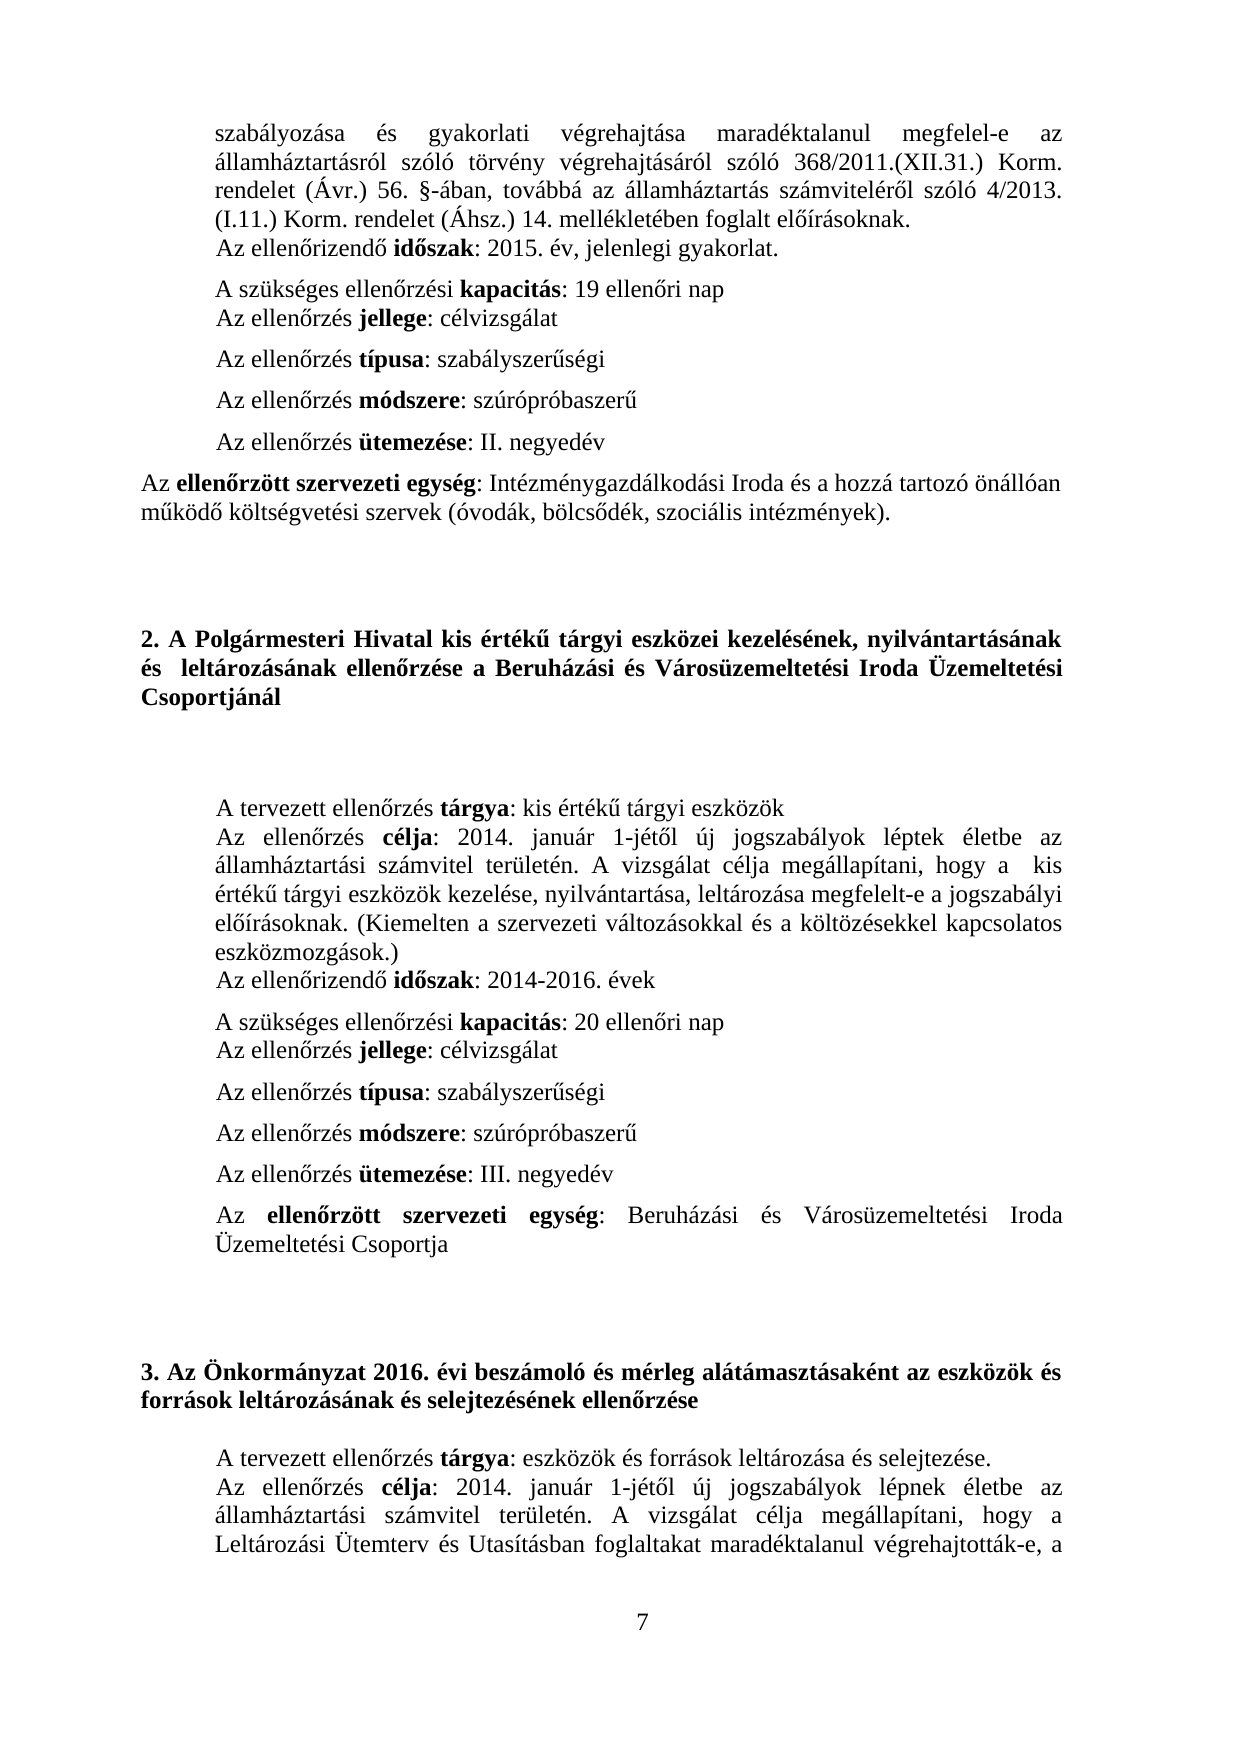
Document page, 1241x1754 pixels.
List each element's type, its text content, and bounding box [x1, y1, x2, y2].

text Az ellenőrzött szervezeti egység: Intézménygazdálkodási Iroda és a hozzá tartozó önállóan működő költségvetési szervek (óvodák, bölcsődék, szociális intézmények). [141, 468, 1063, 526]
text Az ellenőrzés típusa: szabályszerűségi [141, 344, 1063, 373]
text 3. Az Önkormányzat 2016. évi beszámoló és mérleg alátámasztásaként az eszközök és források leltározásának és selejtezésének ellenőrzése [141, 1357, 1063, 1414]
text Az ellenőrzés jellege: célvizsgálat [141, 1036, 1063, 1064]
text Az ellenőrzés jellege: célvizsgálat [141, 303, 1063, 332]
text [214, 118, 1063, 233]
text Az ellenőrzés módszere: szúrópróbaszerű [141, 1118, 1063, 1147]
text Az ellenőrzés típusa: szabályszerűségi [141, 1077, 1063, 1106]
text Az ellenőrzés ütemezése: III. negyedév [141, 1159, 1063, 1188]
text A tervezett ellenőrzés tárgya: kis értékű tárgyi eszközök [141, 793, 1063, 822]
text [214, 1472, 1063, 1558]
text Az ellenőrzés módszere: szúrópróbaszerű [141, 386, 1063, 414]
text Az ellenőrzés ütemezése: II. negyedév [141, 427, 1063, 456]
text A tervezett ellenőrzés tárgya: eszközök és források leltározása és selejtezése. [141, 1443, 1063, 1472]
text Az ellenőrizendő időszak: 2015. év, jelenlegi gyakorlat. [141, 233, 1063, 262]
text A szükséges ellenőrzési kapacitás: 20 ellenőri nap [141, 1007, 1063, 1036]
text 2. A Polgármesteri Hivatal kis értékű tárgyi eszközei kezelésének, nyilvántartásának és leltározásának ellenőrzése a Beruházási és Városüzemeltetési Iroda Üzemeltetési Csoportjánál [141, 624, 1063, 711]
text Az ellenőrzött szervezeti egység: Beruházási és Városüzemeltetési Iroda Üzemeltetési Csoportja [214, 1201, 1063, 1258]
text A szükséges ellenőrzési kapacitás: 19 ellenőri nap [141, 274, 1063, 303]
text Az ellenőrzés célja: 2014. január 1-jétől új jogszabályok léptek életbe az államháztartási számvitel területén. A vizsgálat célja megállapítani, hogy a kis értékű tárgyi eszközök kezelése, nyilvántartása, leltározása megfelelt-e a jogszabályi előírásoknak. (Kiemelten a szervezeti változásokkal és a költözésekkel kapcsolatos eszközmozgások.) [214, 822, 1063, 966]
text Az ellenőrizendő időszak: 2014-2016. évek [214, 966, 1063, 994]
